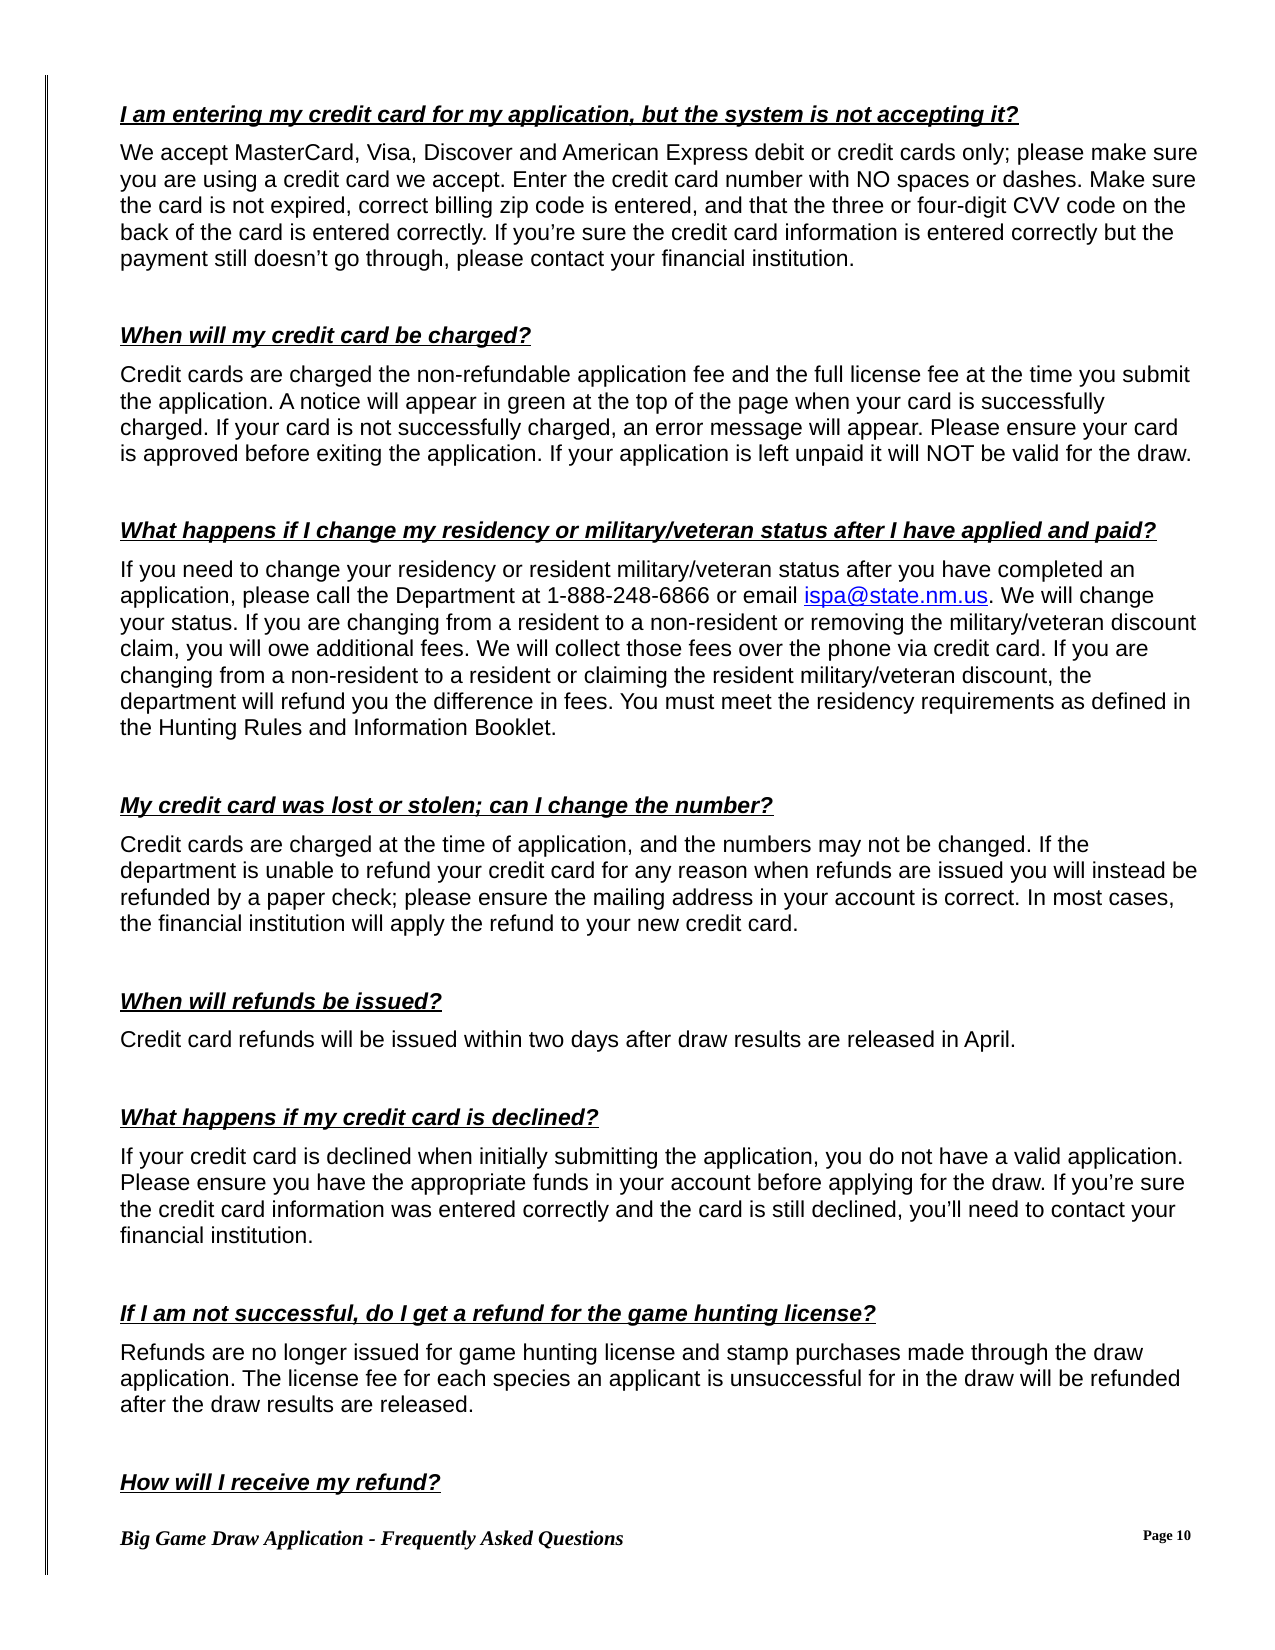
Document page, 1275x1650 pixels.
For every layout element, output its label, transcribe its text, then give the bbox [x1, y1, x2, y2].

text My credit card was lost or stolen; can I change the number? [120, 792, 1200, 818]
text Credit cards are charged the non-refundable application fee and the full license fee at the time you submit the application. A notice will appear in green at the top of the page when your card is successfully charged. If your card is not successfully charged, an error message will appear. Please ensure your card is approved before exiting the application. If your application is left unpaid it will NOT be valid for the draw. [120, 361, 1200, 467]
text Credit cards are charged at the time of application, and the numbers may not be changed. If the department is unable to refund your credit card for any reason when refunds are issued you will instead be refunded by a paper check; please ensure the mailing address in your account is correct. In most cases, the financial institution will apply the refund to your new credit card. [120, 831, 1200, 936]
text How will I receive my refund? [48, 1469, 1200, 1495]
text Credit card refunds will be issued within two days after draw results are released in April. [120, 1026, 1200, 1053]
text We accept MasterCard, Visa, Discover and American Express debit or credit cards only; please make sure you are using a credit card we accept. Enter the credit card number with NO spaces or dashes. Make sure the card is not expired, correct billing zip code is entered, and that the three or four-digit CVV code on the back of the card is entered correctly. If you’re sure the credit card information is entered correctly but the payment still doesn’t go through, please contact your financial institution. [120, 139, 1200, 271]
text What happens if my credit card is declined? [120, 1104, 1200, 1131]
text If your credit card is declined when initially submitting the application, you do not have a valid application. Please ensure you have the appropriate funds in your account before applying for the draw. If you’re sure the credit card information was entered correctly and the card is still declined, you’ll need to contact your financial institution. [120, 1143, 1200, 1248]
text What happens if I change my residency or military/veteran status after I have applied and paid? [120, 517, 1200, 544]
text If you need to change your residency or resident military/veteran status after you have completed an application, please call the Department at 1-888-248-6866 or email ispa@state.nm.us. We will change your status. If you are changing from a resident to a non-resident or removing the military/veteran discount claim, you will owe additional fees. We will collect those fees over the phone via credit card. If you are changing from a non-resident to a resident or claiming the resident military/veteran discount, the department will refund you the difference in fees. You must meet the residency requirements as defined in the Hunting Rules and Information Booklet. [120, 556, 1200, 741]
text I am entering my credit card for my application, but the system is not accepting it? [120, 101, 1200, 127]
text Refunds are no longer issued for game hunting license and stamp purchases made through the draw application. The license fee for each species an applicant is unsuccessful for in the draw will be refunded after the draw results are released. [120, 1339, 1200, 1418]
text When will refunds be issued? [120, 988, 1200, 1014]
text When will my credit card be charged? [120, 322, 1200, 349]
text If I am not successful, do I get a refund for the game hunting license? [120, 1300, 1200, 1326]
